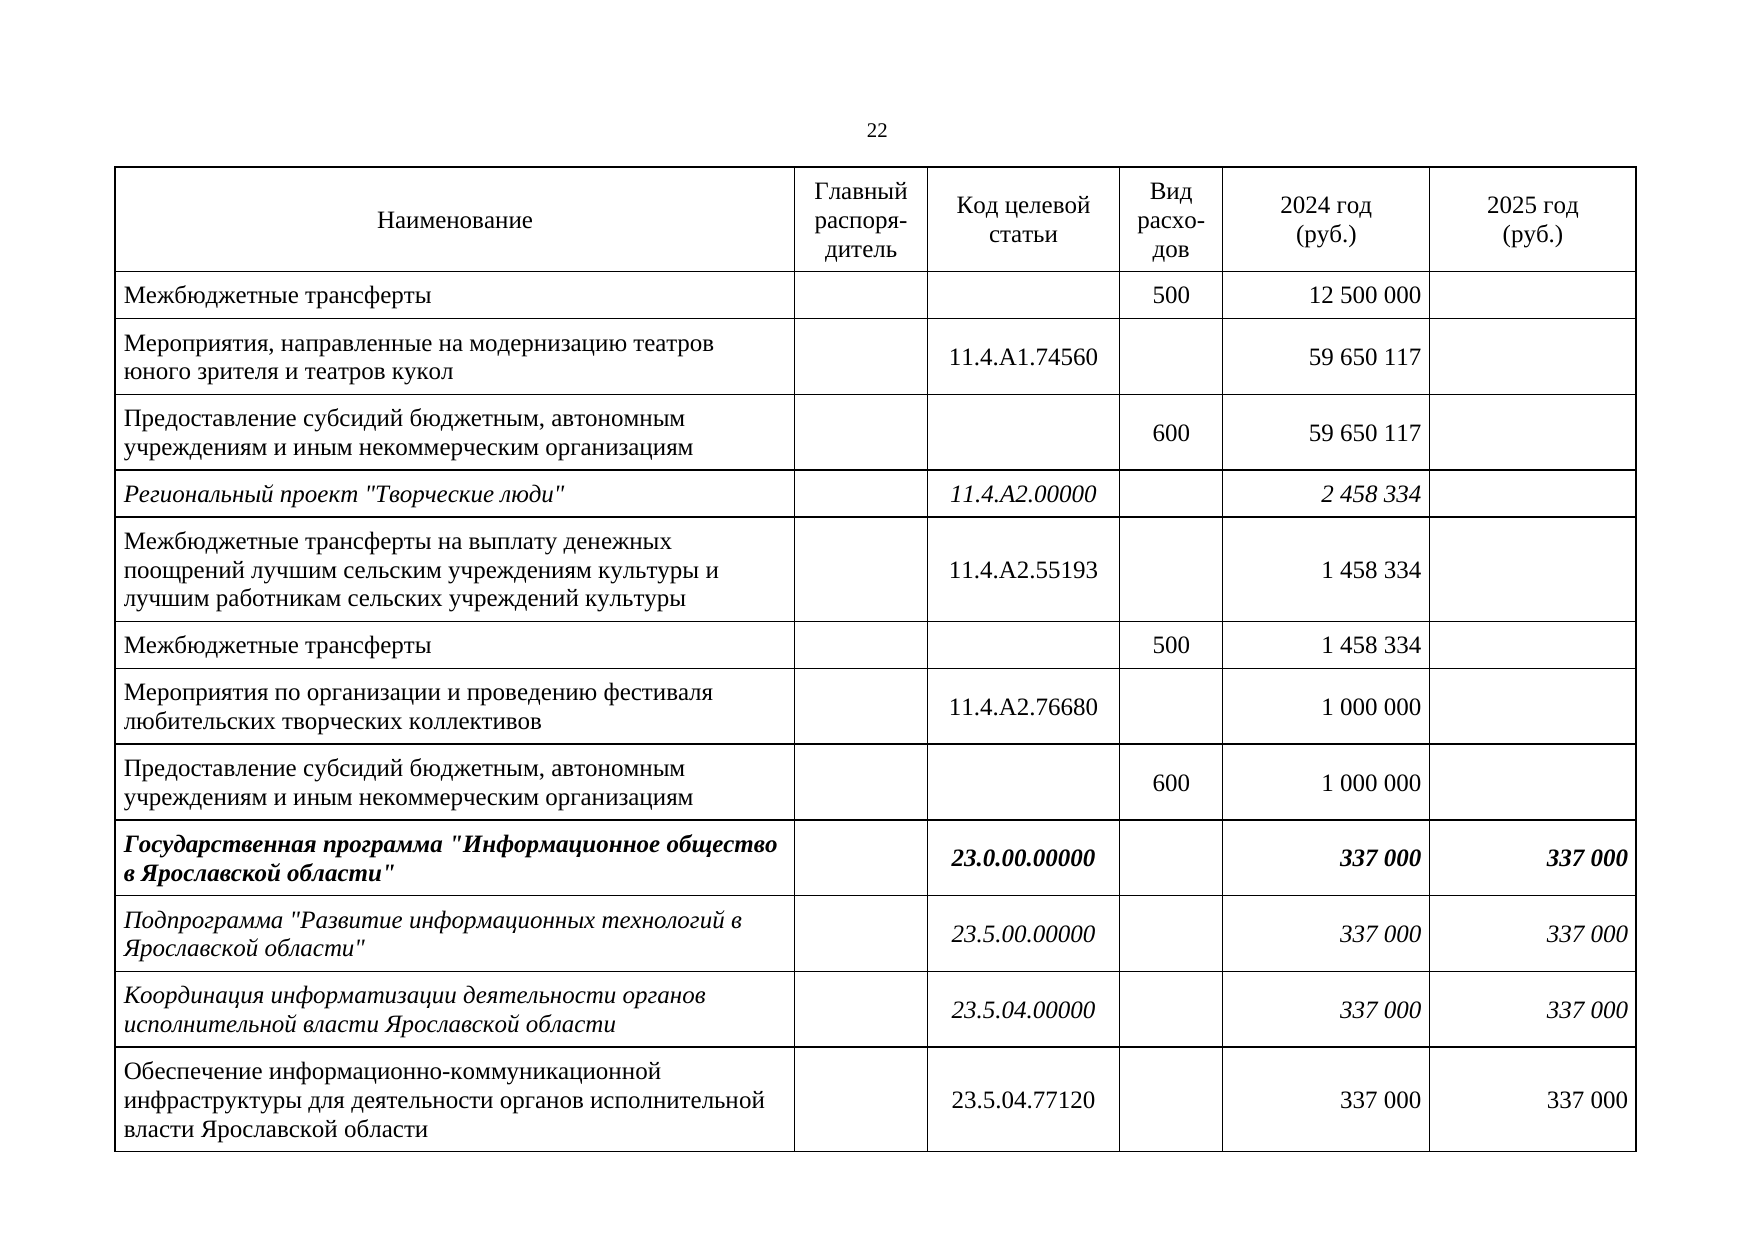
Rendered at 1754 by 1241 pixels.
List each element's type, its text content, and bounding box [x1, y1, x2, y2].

table_cell 1 458 334 [1223, 518, 1429, 621]
table_cell 500 [1120, 622, 1222, 668]
table_cell [795, 896, 927, 971]
table_cell Координация информатизации деятельности органов исполнительной власти Ярославской области [116, 972, 794, 1046]
table_cell [1430, 471, 1635, 516]
table_cell 600 [1120, 745, 1222, 819]
table_cell [1430, 622, 1635, 668]
table_cell [1430, 272, 1635, 318]
table_cell [795, 518, 927, 621]
table_cell 500 [1120, 272, 1222, 318]
table_cell [795, 1048, 927, 1151]
table_cell 23.5.04.00000 [928, 972, 1119, 1046]
table_cell [1430, 395, 1635, 469]
table_cell 23.5.00.00000 [928, 896, 1119, 971]
table_cell 337 000 [1223, 821, 1429, 895]
table_cell [1120, 821, 1222, 895]
table_cell [795, 972, 927, 1046]
table_cell 337 000 [1430, 896, 1635, 971]
table_cell [1120, 896, 1222, 971]
table_cell 1 000 000 [1223, 669, 1429, 743]
table_cell Предоставление субсидий бюджетным, автономным учреждениям и иным некоммерческим организациям [116, 745, 794, 819]
table_cell [1120, 1048, 1222, 1151]
table_cell 600 [1120, 395, 1222, 469]
table_cell [795, 669, 927, 743]
table_cell [795, 471, 927, 516]
table_cell [795, 622, 927, 668]
table_cell 337 000 [1430, 1048, 1635, 1151]
table_cell Обеспечение информационно-коммуникационной инфраструктуры для деятельности органов исполнительной власти Ярославской области [116, 1048, 794, 1151]
table_cell 12 500 000 [1223, 272, 1429, 318]
table_cell 337 000 [1223, 1048, 1429, 1151]
table_cell 2 458 334 [1223, 471, 1429, 516]
table_cell 1 000 000 [1223, 745, 1429, 819]
table_cell [1120, 319, 1222, 393]
table_cell [795, 395, 927, 469]
table_cell Подпрограмма "Развитие информационных технологий в Ярославской области" [116, 896, 794, 971]
table_cell 11.4.A2.00000 [928, 471, 1119, 516]
table_cell Государственная программа "Информационное общество в Ярославской области" [116, 821, 794, 895]
table_cell 59 650 117 [1223, 395, 1429, 469]
table_cell [795, 821, 927, 895]
table_header Код целевой статьи [928, 168, 1119, 271]
table_cell 337 000 [1223, 972, 1429, 1046]
table_header Вид расхо- дов [1120, 168, 1222, 271]
table_cell 11.4.A1.74560 [928, 319, 1119, 393]
table_cell Предоставление субсидий бюджетным, автономным учреждениям и иным некоммерческим организациям [116, 395, 794, 469]
table_cell [1430, 319, 1635, 393]
table_cell [928, 395, 1119, 469]
table_cell 11.4.A2.76680 [928, 669, 1119, 743]
table_header 2024 год (руб.) [1223, 168, 1429, 271]
table_cell [1120, 972, 1222, 1046]
table_cell Межбюджетные трансферты [116, 272, 794, 318]
table_header Наименование [116, 168, 794, 271]
table_header 2025 год (руб.) [1430, 168, 1635, 271]
table_header Главный распоря-дитель [795, 168, 927, 271]
table_cell 337 000 [1430, 821, 1635, 895]
table_cell [795, 272, 927, 318]
table_cell [928, 745, 1119, 819]
table_cell [1120, 669, 1222, 743]
table_cell [1120, 518, 1222, 621]
table_cell Межбюджетные трансферты [116, 622, 794, 668]
table_cell [795, 319, 927, 393]
table_cell [1430, 745, 1635, 819]
table_cell Межбюджетные трансферты на выплату денежных поощрений лучшим сельским учреждениям культуры и лучшим работникам сельских учреждений культуры [116, 518, 794, 621]
table_cell [1120, 471, 1222, 516]
table_cell [1430, 669, 1635, 743]
table_cell Мероприятия, направленные на модернизацию театров юного зрителя и театров кукол [116, 319, 794, 393]
table_cell Региональный проект "Творческие люди" [116, 471, 794, 516]
table_cell 59 650 117 [1223, 319, 1429, 393]
table_cell 23.5.04.77120 [928, 1048, 1119, 1151]
table_cell 23.0.00.00000 [928, 821, 1119, 895]
table_cell [928, 622, 1119, 668]
table_cell [928, 272, 1119, 318]
table_cell [1430, 518, 1635, 621]
table_cell 1 458 334 [1223, 622, 1429, 668]
table_cell [795, 745, 927, 819]
table_cell 337 000 [1430, 972, 1635, 1046]
table_cell 11.4.A2.55193 [928, 518, 1119, 621]
table_cell 337 000 [1223, 896, 1429, 971]
table_cell Мероприятия по организации и проведению фестиваля любительских творческих коллективов [116, 669, 794, 743]
